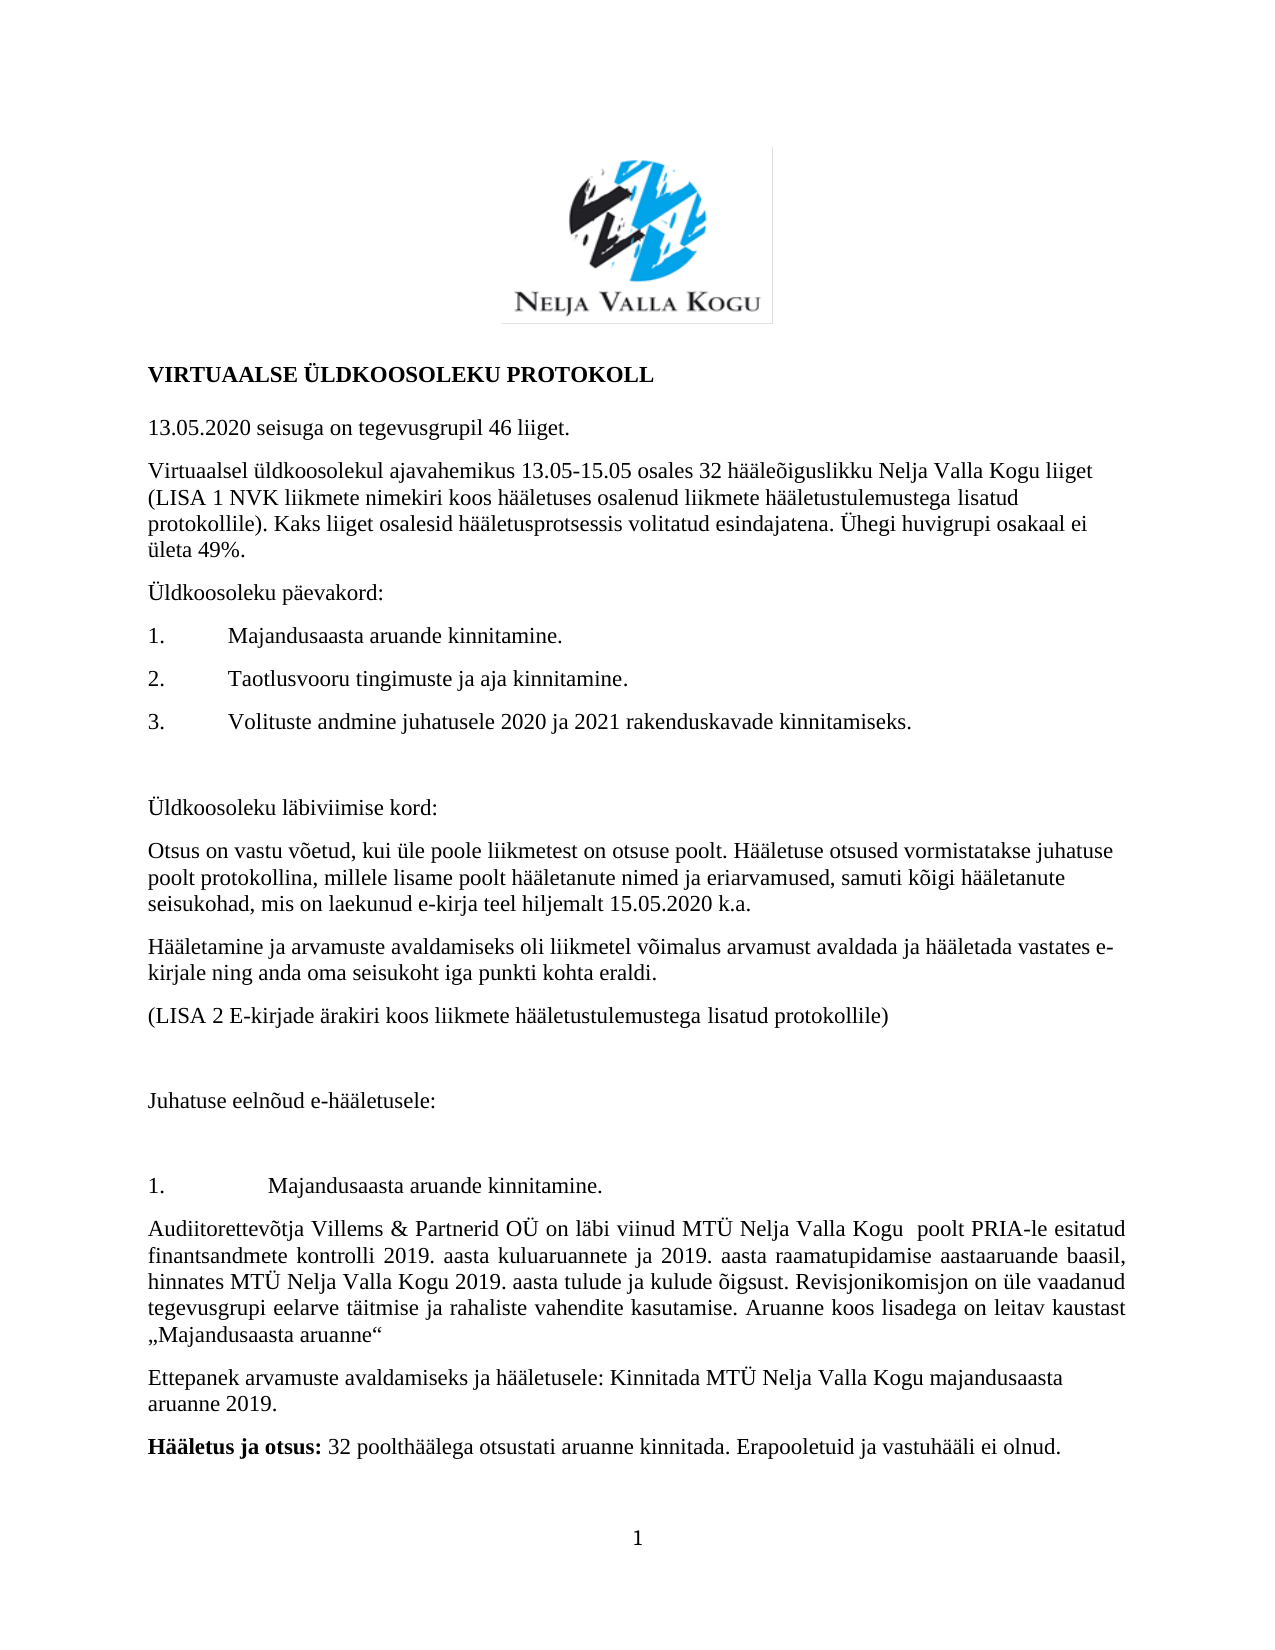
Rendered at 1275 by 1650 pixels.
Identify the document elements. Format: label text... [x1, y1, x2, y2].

text Juhatuse eelnõud e-hääletusele: [148, 1087, 1127, 1114]
text Otsus on vastu võetud, kui üle poole liikmetest on otsuse poolt. Hääletuse otsused vormistatakse juhatuse poolt protokollina, millele lisame poolt hääletanute nimed ja eriarvamused, samuti kõigi hääletanute seisukohad, mis on laekunud e-kirja teel hiljemalt 15.05.2020 k.a. [148, 837, 1127, 916]
text 1. Majandusaasta aruande kinnitamine. [148, 1172, 1127, 1199]
text Audiitorettevõtja Villems & Partnerid OÜ on läbi viinud MTÜ Nelja Valla Kogu poolt PRIA-le esitatud finantsandmete kontrolli 2019. aasta kuluaruannete ja 2019. aasta raamatupidamise aastaaruande baasil, hinnates MTÜ Nelja Valla Kogu 2019. aasta tulude ja kulude õigsust. Revisjonikomisjon on üle vaadanud tegevusgrupi eelarve täitmise ja rahaliste vahendite kasutamise. Aruanne koos lisadega on leitav kaustast „Majandusaasta aruanne“ [148, 1215, 1127, 1347]
text 2. Taotlusvooru tingimuste ja aja kinnitamine. [148, 665, 1127, 692]
text 3. Volituste andmine juhatusele 2020 ja 2021 rakenduskavade kinnitamiseks. [148, 708, 1127, 735]
text 1. Majandusaasta aruande kinnitamine. [148, 622, 1127, 649]
text Ettepanek arvamuste avaldamiseks ja hääletusele: Kinnitada MTÜ Nelja Valla Kogu majandusaasta aruanne 2019. [148, 1364, 1127, 1416]
text Hääletamine ja arvamuste avaldamiseks oli liikmetel võimalus arvamust avaldada ja hääletada vastates e-kirjale ning anda oma seisukoht iga punkti kohta eraldi. [148, 933, 1127, 986]
text Üldkoosoleku läbiviimise kord: [148, 794, 1127, 821]
picture [501, 147, 774, 325]
text Üldkoosoleku päevakord: [148, 579, 1127, 606]
text VIRTUAALSE ÜLDKOOSOLEKU PROTOKOLL 13.05.2020 seisuga on tegevusgrupil 46 liiget. [148, 361, 1127, 441]
text (LISA 2 E-kirjade ärakiri koos liikmete hääletustulemustega lisatud protokollile) [148, 1002, 1127, 1029]
text Virtuaalsel üldkoosolekul ajavahemikus 13.05-15.05 osales 32 hääleõiguslikku Nelja Valla Kogu liiget (LISA 1 NVK liikmete nimekiri koos hääletuses osalenud liikmete hääletustulemustega lisatud protokollile). Kaks liiget osalesid hääletusprotsessis volitatud esindajatena. Ühegi huvigrupi osakaal ei ületa 49%. [148, 457, 1127, 563]
text Hääletus ja otsus: 32 poolthäälega otsustati aruanne kinnitada. Erapooletuid ja vastuhääli ei olnud. [148, 1433, 1127, 1459]
